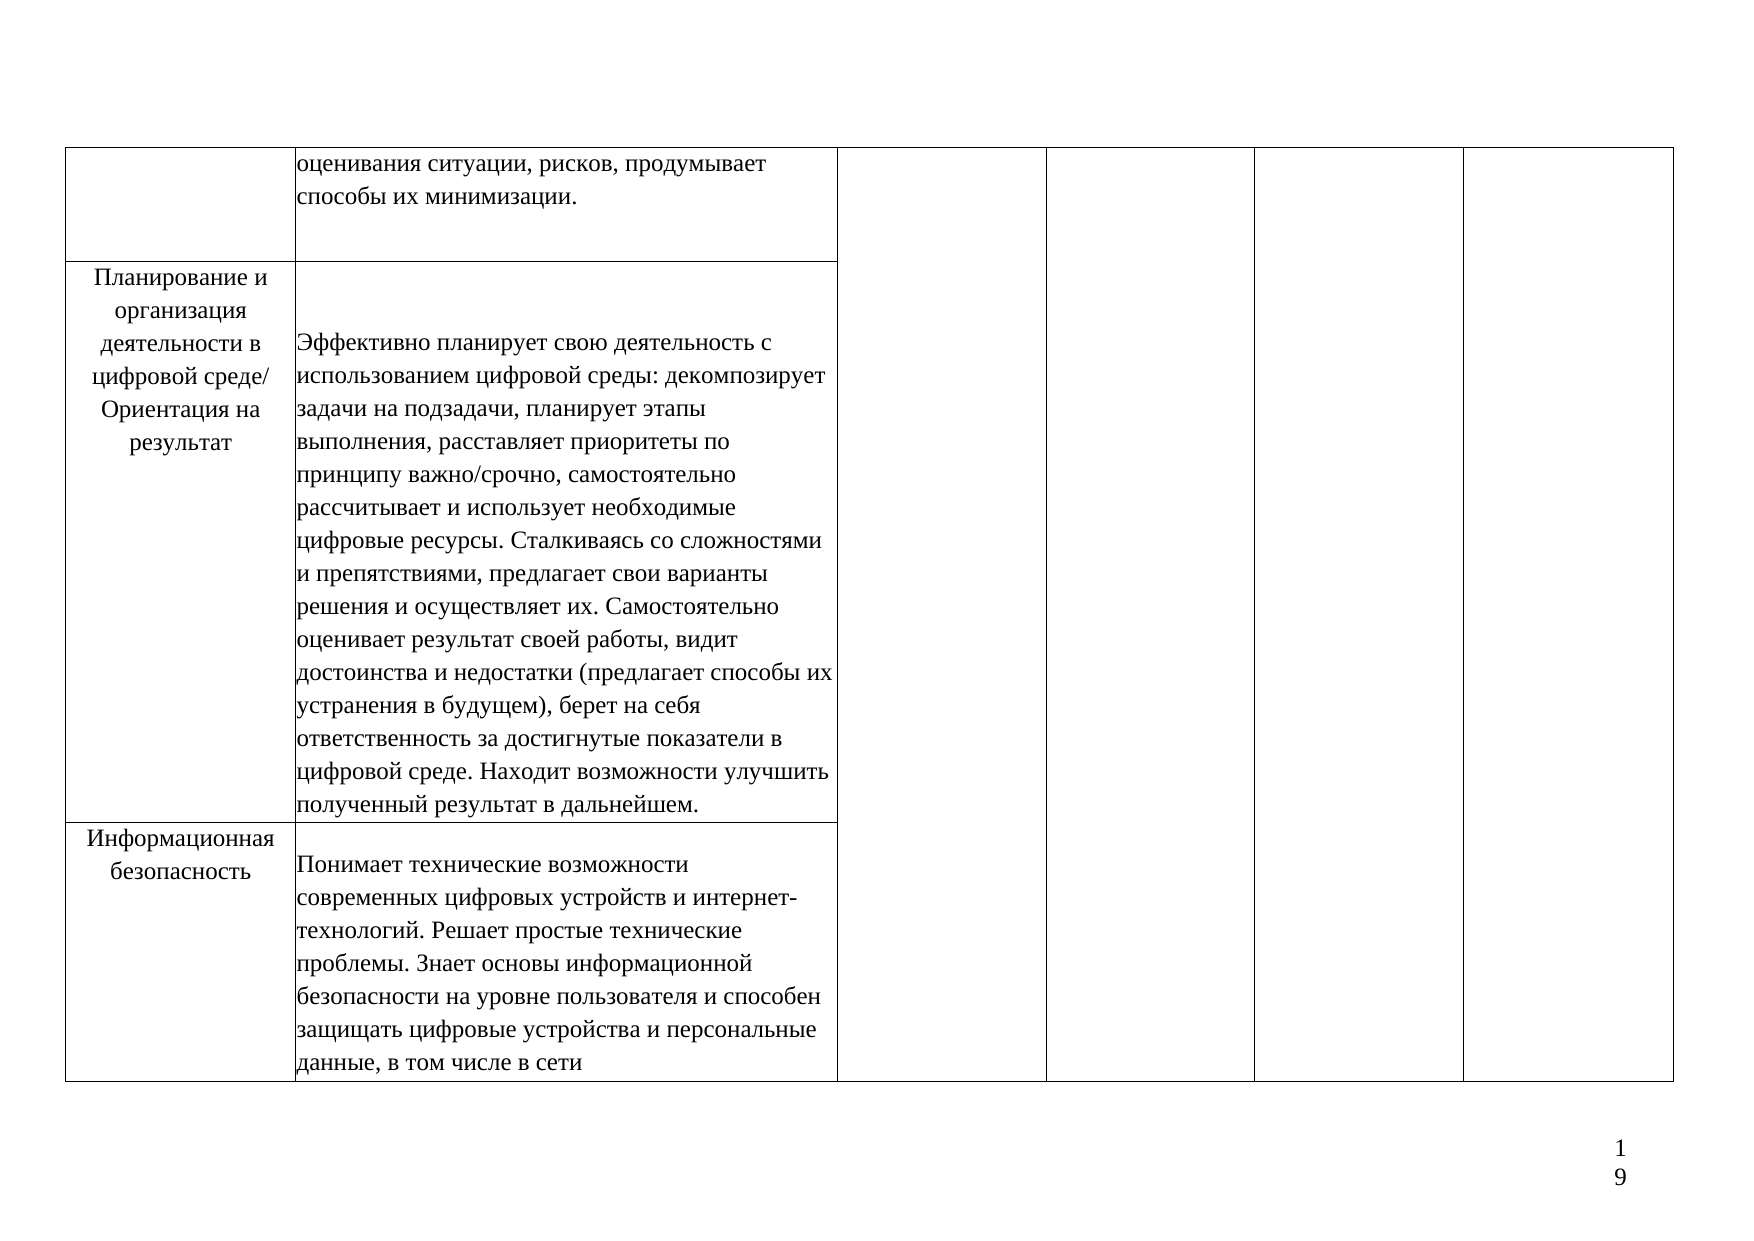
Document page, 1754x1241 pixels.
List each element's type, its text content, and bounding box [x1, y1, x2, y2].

table_cell Планирование и организация деятельности в цифровой среде/ Ориентация на результат [66, 262, 295, 822]
table_header [1255, 148, 1463, 1081]
table_header [1047, 148, 1254, 1081]
table_header [1464, 148, 1673, 1081]
table_header оценивания ситуации, рисков, продумывает способы их минимизации. [296, 148, 837, 261]
table_header [66, 148, 295, 261]
table_cell Понимает технические возможности современных цифровых устройств и интернет- технологий. Решает простые технические проблемы. Знает основы информационной безопасности на уровне пользователя и способен защищать цифровые устройства и персональные данные, в том числе в сети [296, 823, 837, 1081]
table_header [838, 148, 1046, 1081]
table_cell Информационная безопасность [66, 823, 295, 1081]
table_cell Эффективно планирует свою деятельность с использованием цифровой среды: декомпозирует задачи на подзадачи, планирует этапы выполнения, расставляет приоритеты по принципу важно/срочно, самостоятельно рассчитывает и использует необходимые цифровые ресурсы. Сталкиваясь со сложностями и препятствиями, предлагает свои варианты решения и осуществляет их. Самостоятельно оценивает результат своей работы, видит достоинства и недостатки (предлагает способы их устранения в будущем), берет на себя ответственность за достигнутые показатели в цифровой среде. Находит возможности улучшить полученный результат в дальнейшем. [296, 262, 837, 822]
